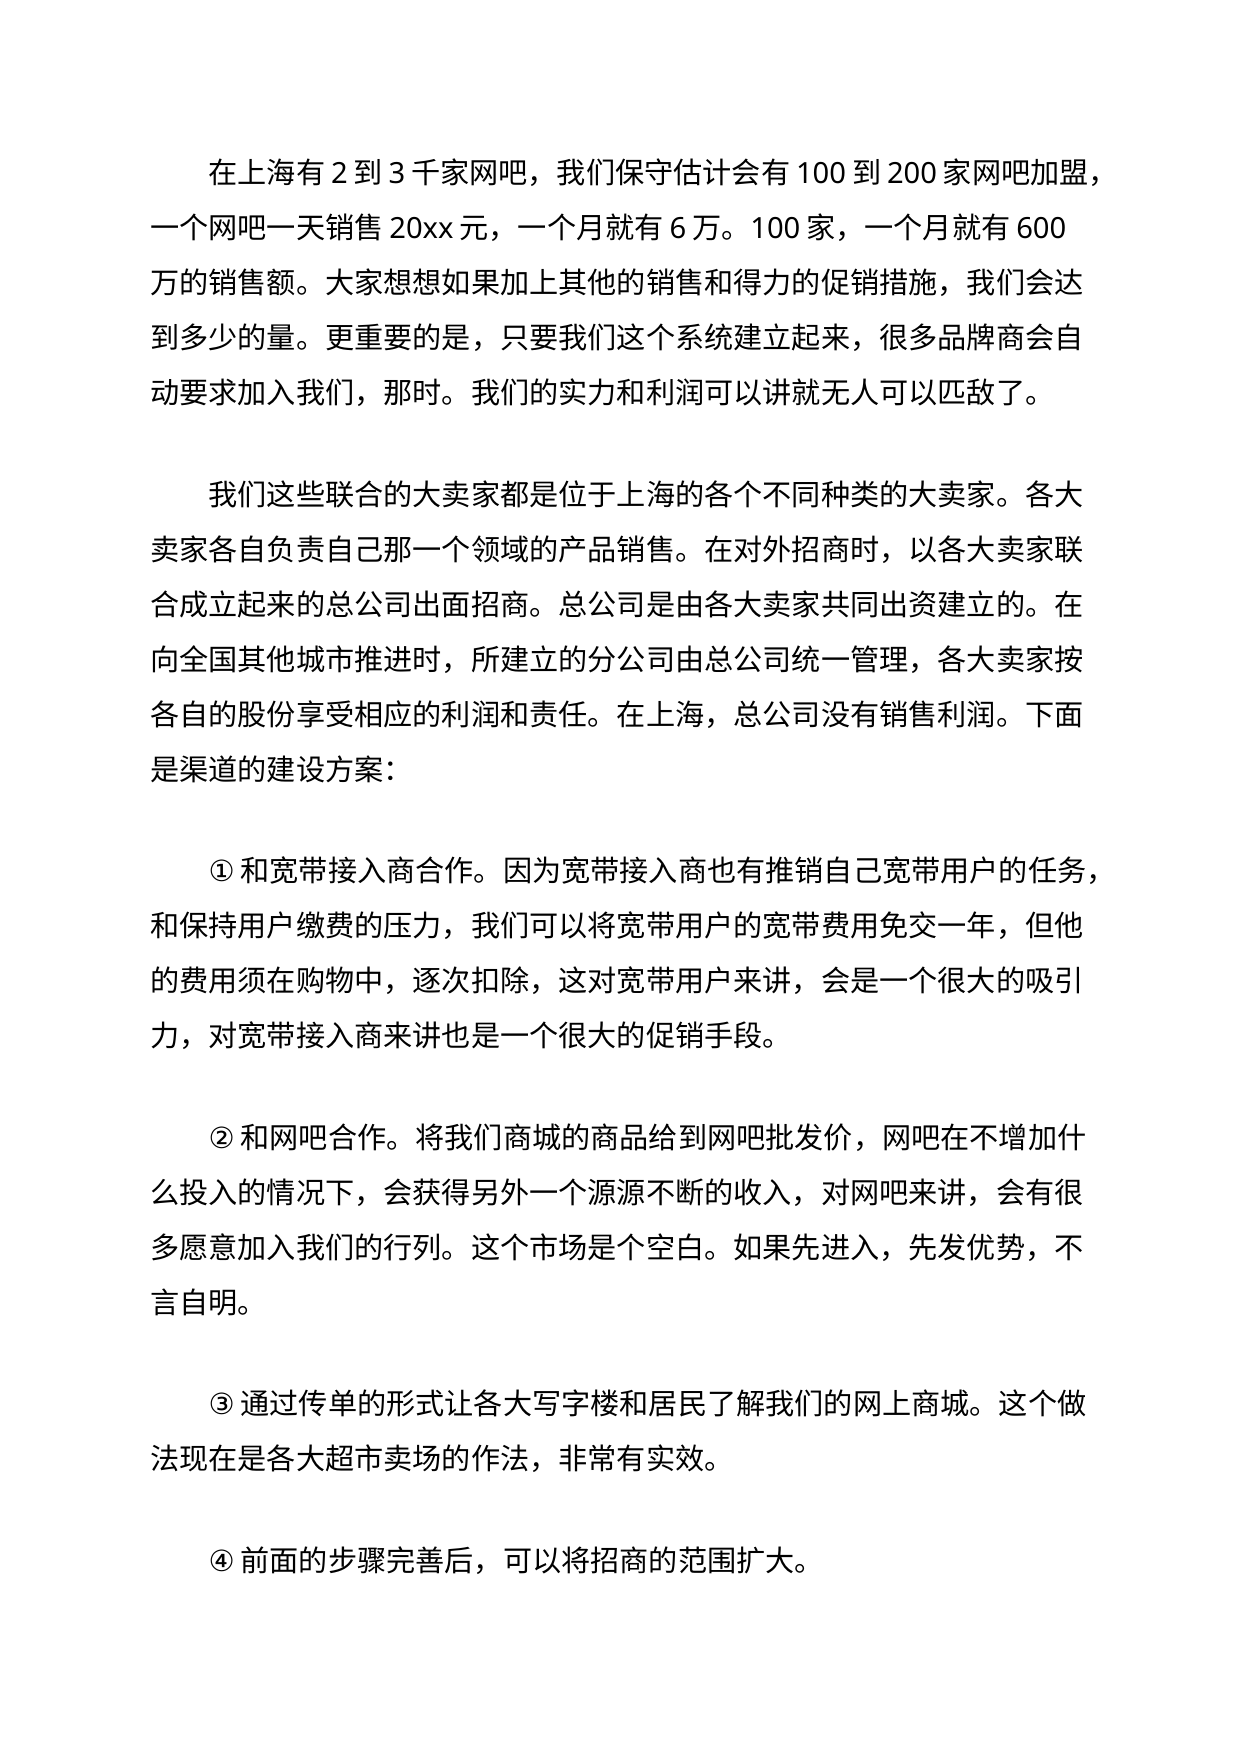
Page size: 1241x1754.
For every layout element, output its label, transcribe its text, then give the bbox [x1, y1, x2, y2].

text ②和网吧合作。将我们商城的商品给到网吧批发价，网吧在不增加什么投入的情况下，会获得另外一个源源不断的收入，对网吧来讲，会有很多愿意加入我们的行列。这个市场是个空白。如果先进入，先发优势，不言自明。 [150, 1114, 1090, 1321]
text ①和宽带接入商合作。因为宽带接入商也有推销自己宽带用户的任务，和保持用户缴费的压力，我们可以将宽带用户的宽带费用免交一年，但他的费用须在购物中，逐次扣除，这对宽带用户来讲，会是一个很大的吸引力，对宽带接入商来讲也是一个很大的促销手段。 [150, 848, 1090, 1055]
text 我们这些联合的大卖家都是位于上海的各个不同种类的大卖家。各大卖家各自负责自己那一个领域的产品销售。在对外招商时，以各大卖家联合成立起来的总公司出面招商。总公司是由各大卖家共同出资建立的。在向全国其他城市推进时，所建立的分公司由总公司统一管理，各大卖家按各自的股份享受相应的利润和责任。在上海，总公司没有销售利润。下面是渠道的建设方案： [150, 472, 1090, 788]
text 在上海有2到3千家网吧，我们保守估计会有100到200家网吧加盟，一个网吧一天销售20xx元，一个月就有6万。100家，一个月就有600万的销售额。大家想想如果加上其他的销售和得力的促销措施，我们会达到多少的量。更重要的是，只要我们这个系统建立起来，很多品牌商会自动要求加入我们，那时。我们的实力和利润可以讲就无人可以匹敌了。 [150, 150, 1090, 412]
text ③通过传单的形式让各大写字楼和居民了解我们的网上商城。这个做法现在是各大超市卖场的作法，非常有实效。 [150, 1381, 1090, 1478]
text ④前面的步骤完善后，可以将招商的范围扩大。 [150, 1538, 1090, 1580]
